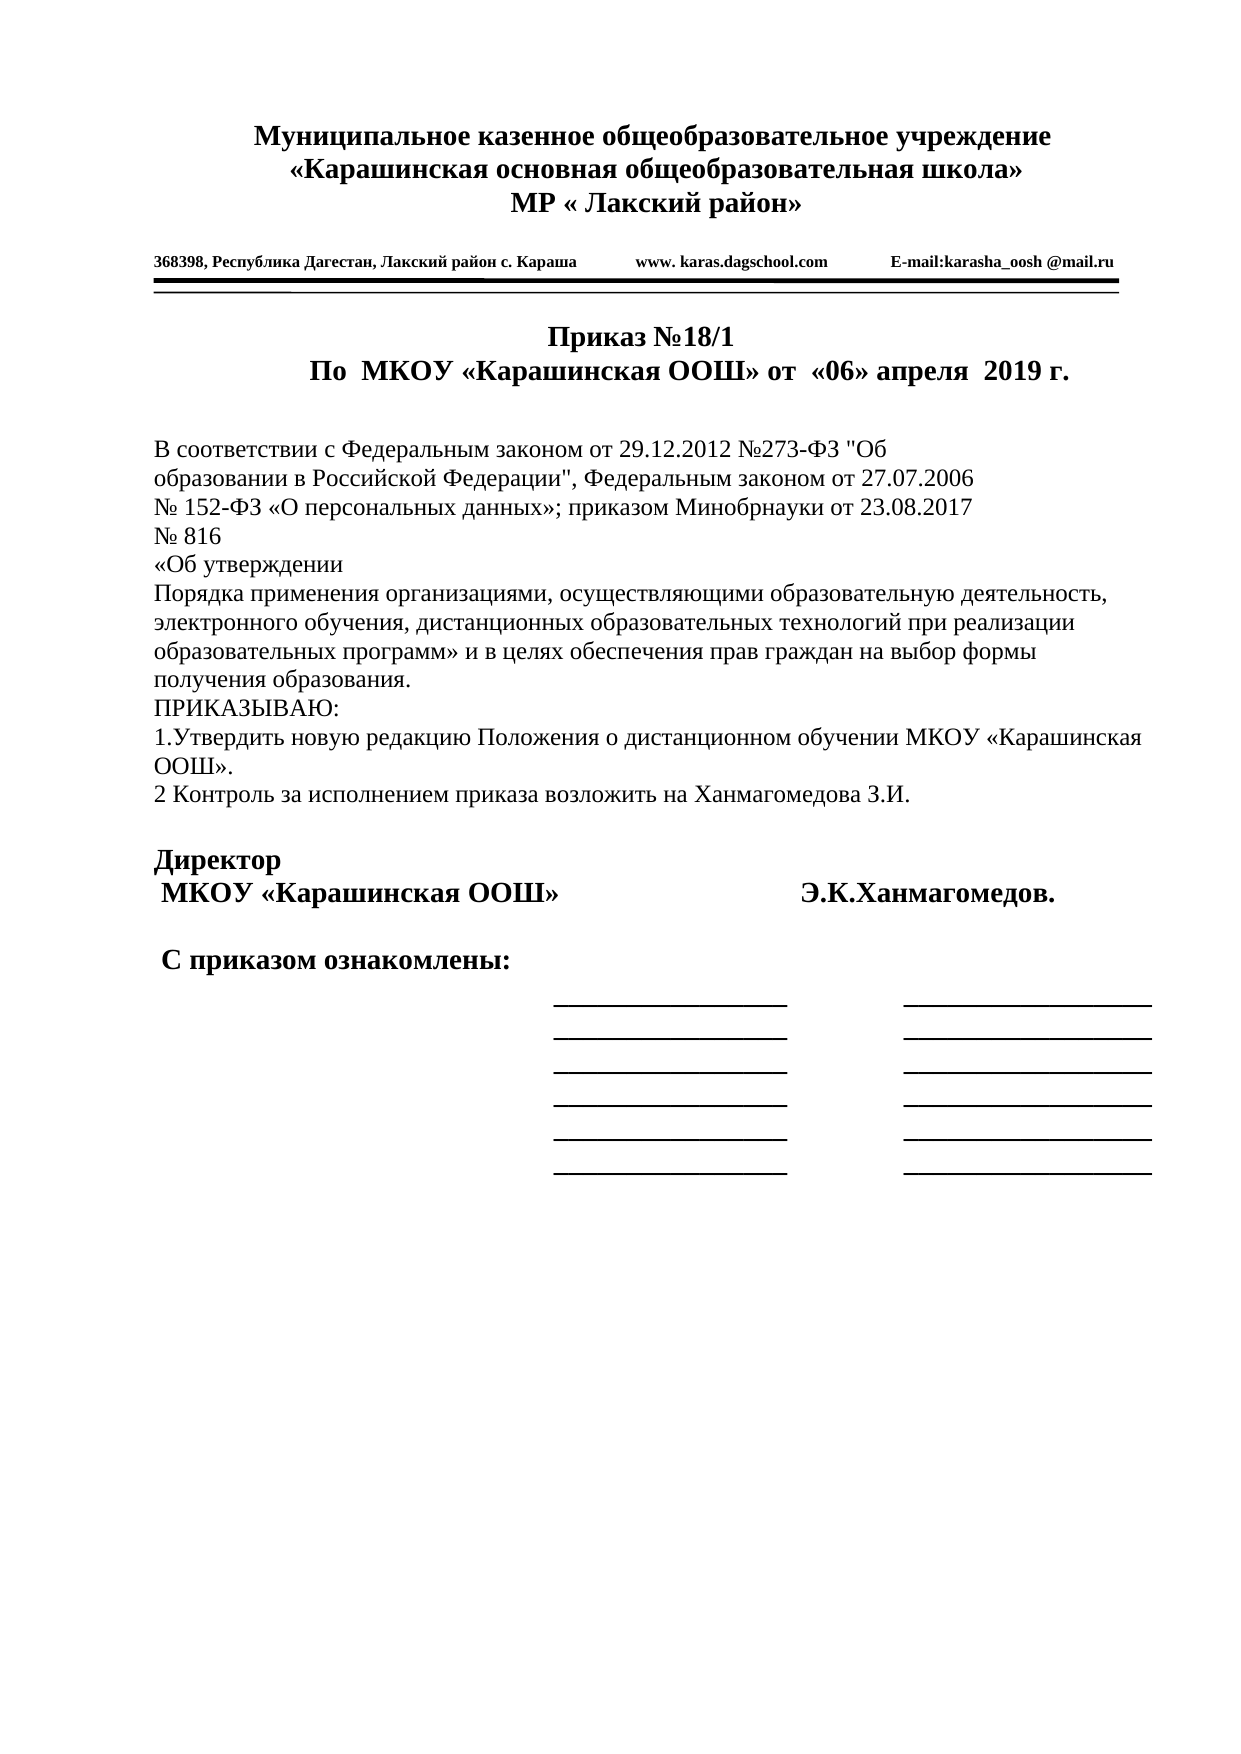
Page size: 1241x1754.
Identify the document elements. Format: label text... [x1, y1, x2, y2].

text 1.Утвердить новую редакцию Положения о дистанционном обучении МКОУ «Карашинская ООШ». [153, 722, 1152, 779]
text образовании в Российской Федерации", Федеральным законом от 27.07.2006 [153, 463, 1152, 492]
text «Карашинская основная общеобразовательная школа» [153, 152, 1152, 185]
text Порядка применения организациями, осуществляющими образовательную деятельность, электронного обучения, дистанционных образовательных технологий при реализации [153, 578, 1152, 636]
text В соответствии с Федеральным законом от 29.12.2012 №273-ФЗ "Об [153, 434, 1152, 463]
text ________________ _________________ [153, 1009, 1152, 1043]
text «Об утверждении [153, 549, 1152, 578]
text МР « Лакский район» [153, 185, 1152, 219]
text С приказом ознакомлены: [153, 942, 1152, 976]
text Директор [153, 842, 1152, 875]
text ________________ _________________ [153, 1110, 1152, 1144]
text № 152-ФЗ «О персональных данных»; приказом Минобрнауки от 23.08.2017 [153, 492, 1152, 521]
text 2 Контроль за исполнением приказа возложить на Ханмагомедова З.И. [153, 779, 1152, 808]
text По МКОУ «Карашинская ООШ» от «06» апреля 2019 г. [153, 353, 1152, 386]
text Муниципальное казенное общеобразовательное учреждение [153, 118, 1152, 152]
text ________________ _________________ [153, 1043, 1152, 1077]
text № 816 [153, 521, 1152, 549]
text ________________ _________________ [153, 1144, 1152, 1177]
text ________________ _________________ [153, 976, 1152, 1009]
text ________________ _________________ [153, 1077, 1152, 1110]
text ПРИКАЗЫВАЮ: [153, 693, 1152, 722]
text образовательных программ» и в целях обеспечения прав граждан на выбор формы получения образования. [153, 636, 1152, 693]
text 368398, Республика Дагестан, Лакский район с. Караша www. karas.dagschool.com E-mail:karasha_oosh @mail.ru [153, 252, 1152, 271]
text Приказ №18/1 [153, 319, 1152, 353]
text МКОУ «Карашинская ООШ» Э.К.Ханмагомедов. [153, 875, 1152, 909]
